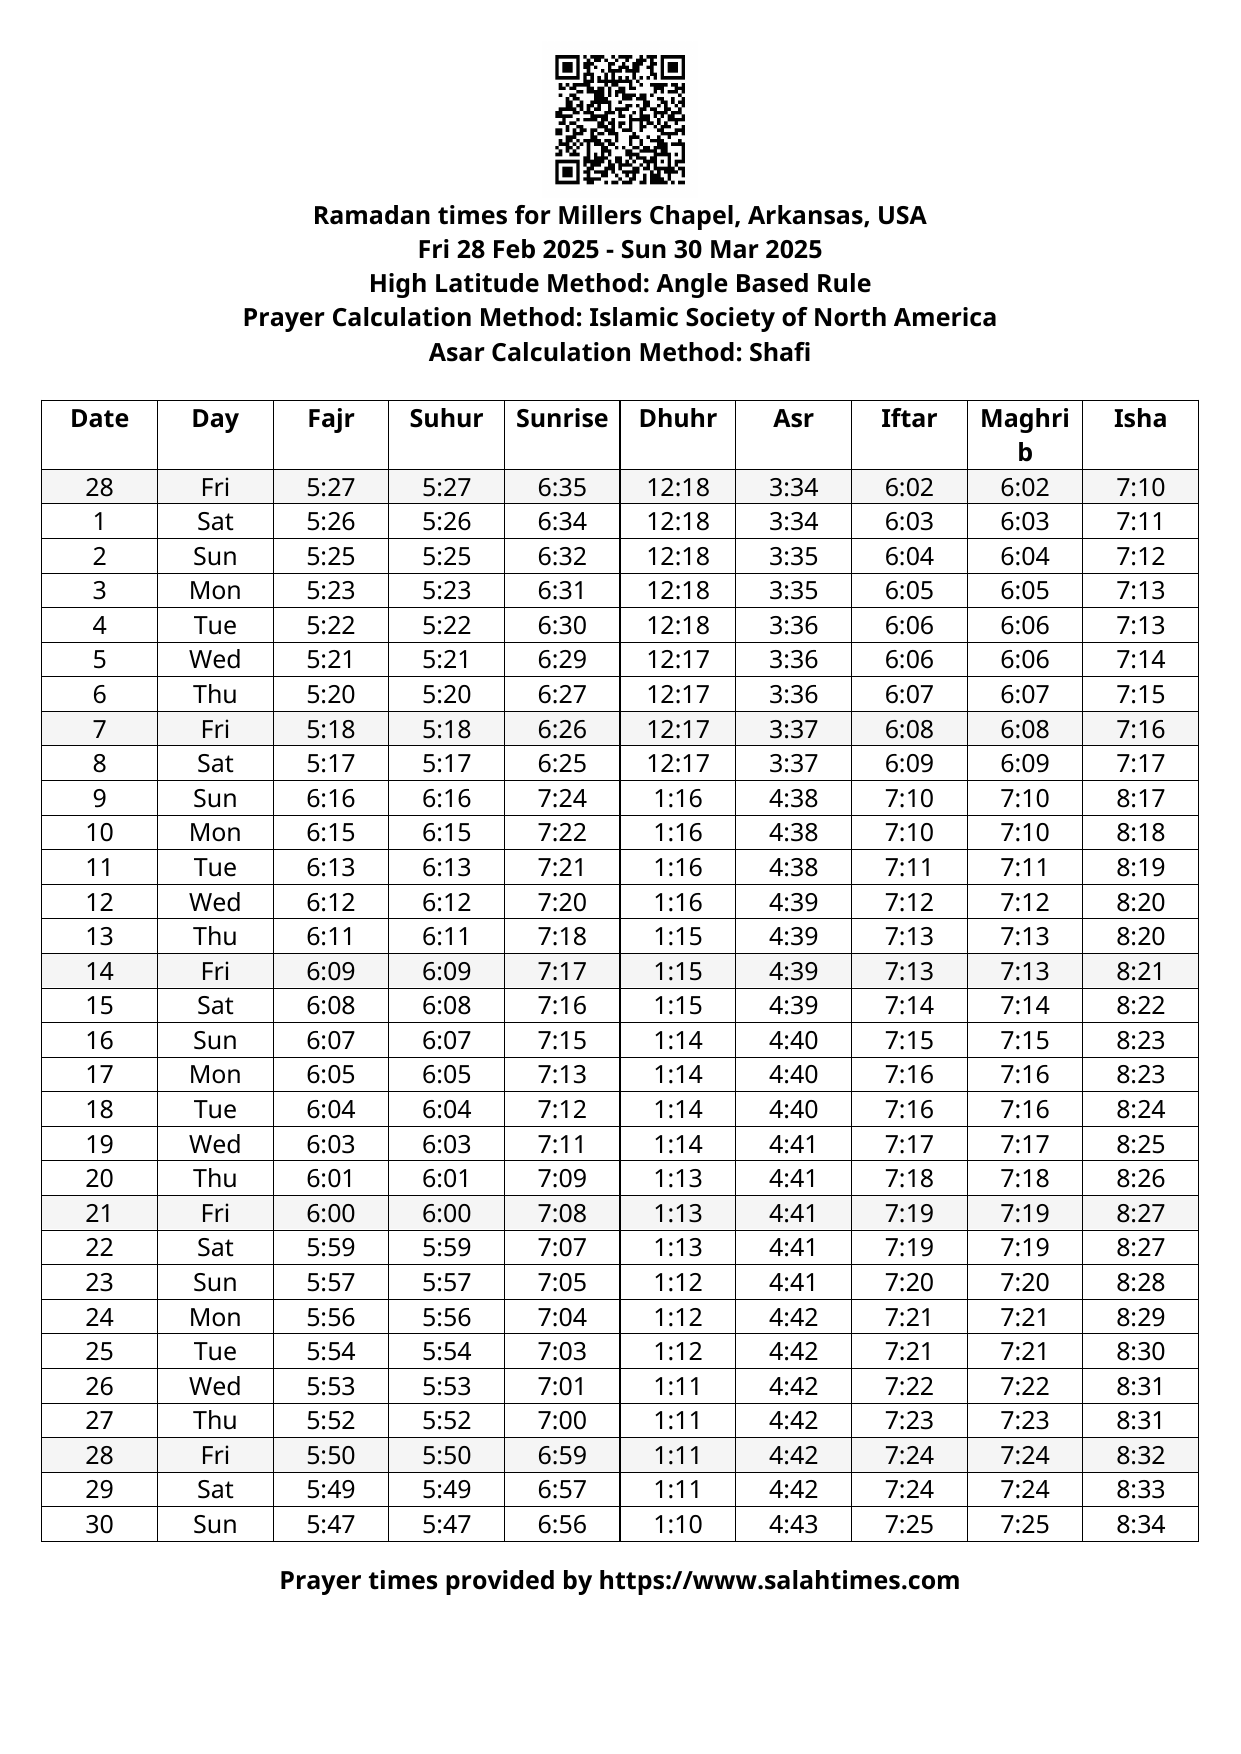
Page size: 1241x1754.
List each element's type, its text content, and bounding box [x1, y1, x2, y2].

table_cell 7:24 [968, 1438, 1082, 1472]
table_cell 5:18 [274, 712, 388, 745]
table_cell 5:50 [274, 1438, 388, 1472]
table_cell 6:13 [274, 850, 388, 884]
table_cell Tue [158, 850, 273, 884]
table_cell 1:11 [621, 1369, 735, 1402]
table_cell 7:16 [852, 1092, 967, 1126]
table_cell 7:11 [505, 1127, 619, 1160]
table_cell 8:31 [1083, 1404, 1198, 1437]
table_cell 5:49 [274, 1473, 388, 1506]
table_cell 6:01 [274, 1161, 388, 1195]
table_cell 25 [42, 1334, 157, 1368]
table_cell 6:30 [505, 608, 619, 642]
table_cell Sun [158, 1265, 273, 1299]
table_cell 4:42 [736, 1438, 851, 1472]
table_cell 6:15 [274, 816, 388, 849]
table_cell 6:04 [852, 539, 967, 572]
table_cell 17 [42, 1058, 157, 1091]
table_cell 7:18 [968, 1161, 1082, 1195]
table_cell 28 [42, 1438, 157, 1472]
table_cell 5:53 [389, 1369, 504, 1402]
table_cell 6:05 [389, 1058, 504, 1091]
table_cell 5:21 [274, 643, 388, 676]
table_cell 8:28 [1083, 1265, 1198, 1299]
text Fri 28 Feb 2025 - Sun 30 Mar 2025 [42, 232, 1198, 266]
table_cell 6:05 [274, 1058, 388, 1091]
table_cell 4:41 [736, 1265, 851, 1299]
table_cell Fri [158, 712, 273, 745]
table_cell 9 [42, 781, 157, 814]
table_cell 6:16 [389, 781, 504, 814]
table_cell 1:16 [621, 885, 735, 918]
table_cell 4:39 [736, 954, 851, 987]
table_cell Sun [158, 1507, 273, 1541]
table_cell 8:20 [1083, 919, 1198, 953]
table_cell 12:17 [621, 677, 735, 711]
table_cell 8:24 [1083, 1092, 1198, 1126]
table_cell 1:16 [621, 781, 735, 814]
table_cell 5:59 [389, 1231, 504, 1264]
table_cell 8:19 [1083, 850, 1198, 884]
table_cell Sat [158, 504, 273, 538]
table_cell 7:25 [968, 1507, 1082, 1541]
table_cell Fri [158, 1438, 273, 1472]
table_cell 7:19 [968, 1196, 1082, 1229]
table_cell 4:42 [736, 1473, 851, 1506]
table_cell 5 [42, 643, 157, 676]
table_cell 23 [42, 1265, 157, 1299]
table_cell 6:06 [852, 643, 967, 676]
table_cell 5:56 [274, 1300, 388, 1333]
table_cell 7:12 [505, 1092, 619, 1126]
table_cell 8:23 [1083, 1023, 1198, 1057]
table_cell 6:04 [968, 539, 1082, 572]
table_cell 29 [42, 1473, 157, 1506]
table_cell 7:12 [1083, 539, 1198, 572]
table_cell 6:03 [389, 1127, 504, 1160]
table_cell 6:09 [968, 746, 1082, 780]
table_cell 4:42 [736, 1369, 851, 1402]
table_cell 7:24 [968, 1473, 1082, 1506]
table_cell 3:34 [736, 504, 851, 538]
table_cell 7:10 [1083, 470, 1198, 503]
table_cell 7:18 [852, 1161, 967, 1195]
table_cell Mon [158, 574, 273, 607]
table_cell 26 [42, 1369, 157, 1402]
table_cell 6:03 [968, 504, 1082, 538]
table_cell 6:56 [505, 1507, 619, 1541]
table_header Sunrise [505, 401, 619, 469]
table_cell 4:42 [736, 1404, 851, 1437]
table_cell 5:25 [389, 539, 504, 572]
table_cell 6:08 [852, 712, 967, 745]
table_cell 5:21 [389, 643, 504, 676]
table_cell 27 [42, 1404, 157, 1437]
table_cell 8:26 [1083, 1161, 1198, 1195]
table_cell 4:39 [736, 885, 851, 918]
table_cell 5:57 [274, 1265, 388, 1299]
table_cell 5:47 [274, 1507, 388, 1541]
table_cell 5:54 [389, 1334, 504, 1368]
table_cell 6:03 [274, 1127, 388, 1160]
table_cell 7:16 [505, 989, 619, 1022]
table_cell 5:23 [389, 574, 504, 607]
table_cell 6:06 [968, 608, 1082, 642]
table_cell 6 [42, 677, 157, 711]
table_cell 3:35 [736, 539, 851, 572]
table_cell 12:17 [621, 712, 735, 745]
table_cell 5:54 [274, 1334, 388, 1368]
table_cell 5:17 [389, 746, 504, 780]
table_cell 18 [42, 1092, 157, 1126]
table_cell 6:32 [505, 539, 619, 572]
table_cell Tue [158, 1092, 273, 1126]
table_cell 7:04 [505, 1300, 619, 1333]
table_cell 28 [42, 470, 157, 503]
text Prayer Calculation Method: Islamic Society of North America [42, 300, 1198, 334]
table_cell 7:10 [968, 816, 1082, 849]
table_cell 4:42 [736, 1300, 851, 1333]
table_cell 7:13 [852, 954, 967, 987]
table_cell 6:05 [852, 574, 967, 607]
table_cell 12:18 [621, 539, 735, 572]
table_cell 7:15 [852, 1023, 967, 1057]
table_cell 8:29 [1083, 1300, 1198, 1333]
table_cell 7:00 [505, 1404, 619, 1437]
table_cell 6:09 [852, 746, 967, 780]
table_cell 4:40 [736, 1092, 851, 1126]
table_cell Mon [158, 816, 273, 849]
table_cell 6:05 [968, 574, 1082, 607]
table_cell 8:21 [1083, 954, 1198, 987]
table_cell 20 [42, 1161, 157, 1195]
table_cell 12:18 [621, 608, 735, 642]
table_cell 3:36 [736, 677, 851, 711]
table_cell Mon [158, 1058, 273, 1091]
table_cell 5:52 [274, 1404, 388, 1437]
table_cell 7:25 [852, 1507, 967, 1541]
table_cell 12:18 [621, 470, 735, 503]
table_cell 8:30 [1083, 1334, 1198, 1368]
table_cell 4:41 [736, 1127, 851, 1160]
table_cell 3 [42, 574, 157, 607]
table_cell 6:08 [389, 989, 504, 1022]
table_header Asr [736, 401, 851, 469]
table_cell 8:25 [1083, 1127, 1198, 1160]
table_cell 5:59 [274, 1231, 388, 1264]
table_cell 6:09 [389, 954, 504, 987]
table_cell 2 [42, 539, 157, 572]
table_cell 6:57 [505, 1473, 619, 1506]
table_cell 24 [42, 1300, 157, 1333]
table_cell 6:04 [389, 1092, 504, 1126]
table_cell 6:34 [505, 504, 619, 538]
table_cell 7:21 [968, 1300, 1082, 1333]
table_cell 7:18 [505, 919, 619, 953]
table_cell 7:10 [852, 781, 967, 814]
table_cell 5:23 [274, 574, 388, 607]
table_cell 6:27 [505, 677, 619, 711]
table_cell 13 [42, 919, 157, 953]
table_cell Mon [158, 1300, 273, 1333]
table_cell 5:20 [389, 677, 504, 711]
table_cell 3:36 [736, 643, 851, 676]
table_cell 3:37 [736, 712, 851, 745]
table_cell 7:11 [968, 850, 1082, 884]
table_cell 7:14 [968, 989, 1082, 1022]
table_cell 1:13 [621, 1196, 735, 1229]
text Prayer times provided by https://www.salahtimes.com [42, 1563, 1198, 1597]
table_header Iftar [852, 401, 967, 469]
table_cell 3:37 [736, 746, 851, 780]
table_cell 5:22 [389, 608, 504, 642]
table_cell 1:14 [621, 1023, 735, 1057]
table_cell 6:11 [274, 919, 388, 953]
table_cell 5:27 [274, 470, 388, 503]
table_cell 7:24 [505, 781, 619, 814]
table_cell 8:20 [1083, 885, 1198, 918]
table_cell 6:31 [505, 574, 619, 607]
table_cell 4:38 [736, 781, 851, 814]
table_cell 6:12 [389, 885, 504, 918]
table_header Day [158, 401, 273, 469]
table_cell Sat [158, 746, 273, 780]
table_cell 6:08 [274, 989, 388, 1022]
table_cell 6:07 [852, 677, 967, 711]
table_cell 8:32 [1083, 1438, 1198, 1472]
table_cell 14 [42, 954, 157, 987]
table_cell 5:57 [389, 1265, 504, 1299]
table_cell 6:07 [968, 677, 1082, 711]
table_cell 12:17 [621, 643, 735, 676]
table_header Maghrib [968, 401, 1082, 469]
table_cell 6:13 [389, 850, 504, 884]
table_cell 7:19 [852, 1231, 967, 1264]
table_cell 30 [42, 1507, 157, 1541]
table_cell 7:13 [1083, 608, 1198, 642]
table_cell 11 [42, 850, 157, 884]
table_cell 4:40 [736, 1058, 851, 1091]
table_cell 7:17 [1083, 746, 1198, 780]
table_cell 1:11 [621, 1404, 735, 1437]
table_cell 5:22 [274, 608, 388, 642]
text Asar Calculation Method: Shafi [42, 334, 1198, 368]
table_cell 4:41 [736, 1196, 851, 1229]
table_cell 7:19 [968, 1231, 1082, 1264]
table_cell 5:52 [389, 1404, 504, 1437]
table_cell Sat [158, 1231, 273, 1264]
table_cell 7:10 [968, 781, 1082, 814]
table_cell 6:35 [505, 470, 619, 503]
table_cell Sat [158, 1473, 273, 1506]
table_cell 5:17 [274, 746, 388, 780]
table_cell 6:06 [852, 608, 967, 642]
table_cell 5:50 [389, 1438, 504, 1472]
table_cell 5:18 [389, 712, 504, 745]
table_cell 7:22 [852, 1369, 967, 1402]
table_cell 6:15 [389, 816, 504, 849]
table_cell 6:25 [505, 746, 619, 780]
table_cell 7:15 [1083, 677, 1198, 711]
table_cell 5:47 [389, 1507, 504, 1541]
table_cell 7:23 [852, 1404, 967, 1437]
table_cell 3:35 [736, 574, 851, 607]
table_cell Thu [158, 1404, 273, 1437]
table_cell 6:02 [968, 470, 1082, 503]
table_cell 8:33 [1083, 1473, 1198, 1506]
table_cell 1:12 [621, 1265, 735, 1299]
table_cell 19 [42, 1127, 157, 1160]
table_cell 7:11 [1083, 504, 1198, 538]
table_cell 4:41 [736, 1161, 851, 1195]
table_cell 6:59 [505, 1438, 619, 1472]
table_cell Sun [158, 539, 273, 572]
table_cell 6:09 [274, 954, 388, 987]
table_cell 7:16 [1083, 712, 1198, 745]
table_cell 6:26 [505, 712, 619, 745]
table_header Isha [1083, 401, 1198, 469]
table_cell Wed [158, 643, 273, 676]
table_cell 1:16 [621, 850, 735, 884]
table_cell 7:17 [505, 954, 619, 987]
table_cell 7:20 [852, 1265, 967, 1299]
table_cell 7:12 [852, 885, 967, 918]
table_cell 7:24 [852, 1438, 967, 1472]
table_cell 7:21 [852, 1334, 967, 1368]
table_cell 7:11 [852, 850, 967, 884]
table_cell 7:16 [968, 1092, 1082, 1126]
table_cell Tue [158, 1334, 273, 1368]
table_cell 5:26 [274, 504, 388, 538]
table_cell 7:13 [505, 1058, 619, 1091]
table_cell 22 [42, 1231, 157, 1264]
table_cell 6:00 [389, 1196, 504, 1229]
table_cell 7:16 [852, 1058, 967, 1091]
table_cell 7:10 [852, 816, 967, 849]
table_cell 8:18 [1083, 816, 1198, 849]
table_cell 7:08 [505, 1196, 619, 1229]
table_cell 3:36 [736, 608, 851, 642]
table_cell 6:16 [274, 781, 388, 814]
table_cell 7:05 [505, 1265, 619, 1299]
table_cell 12:17 [621, 746, 735, 780]
table_cell Wed [158, 885, 273, 918]
table_cell 1:10 [621, 1507, 735, 1541]
table_cell 8:31 [1083, 1369, 1198, 1402]
table_header Suhur [389, 401, 504, 469]
table_cell 4:40 [736, 1023, 851, 1057]
table_cell 12:18 [621, 574, 735, 607]
table_cell 7:09 [505, 1161, 619, 1195]
table_cell 7:14 [1083, 643, 1198, 676]
table_cell 7:22 [505, 816, 619, 849]
table_cell 8:27 [1083, 1196, 1198, 1229]
table_cell 1:14 [621, 1092, 735, 1126]
table_cell Sun [158, 1023, 273, 1057]
text High Latitude Method: Angle Based Rule [42, 266, 1198, 300]
table_cell 1:11 [621, 1438, 735, 1472]
table_cell 1:15 [621, 919, 735, 953]
table_cell 8:22 [1083, 989, 1198, 1022]
table_header Dhuhr [621, 401, 735, 469]
table_cell 7:17 [968, 1127, 1082, 1160]
table_cell 5:53 [274, 1369, 388, 1402]
table_cell 4:41 [736, 1231, 851, 1264]
table_cell 7:21 [968, 1334, 1082, 1368]
table_cell 3:34 [736, 470, 851, 503]
table_cell 8:34 [1083, 1507, 1198, 1541]
table_cell Tue [158, 608, 273, 642]
table_cell 7:13 [852, 919, 967, 953]
table_cell 5:20 [274, 677, 388, 711]
table_cell 7:16 [968, 1058, 1082, 1091]
table_cell 6:00 [274, 1196, 388, 1229]
table_cell Thu [158, 919, 273, 953]
table_cell 6:08 [968, 712, 1082, 745]
table_cell 8:27 [1083, 1231, 1198, 1264]
table_cell 5:49 [389, 1473, 504, 1506]
table_cell 7:20 [968, 1265, 1082, 1299]
table_cell 6:07 [274, 1023, 388, 1057]
table_cell 4:39 [736, 989, 851, 1022]
table_cell 7 [42, 712, 157, 745]
table_cell 5:27 [389, 470, 504, 503]
table_cell 4 [42, 608, 157, 642]
table_cell 7:01 [505, 1369, 619, 1402]
table_cell 7:15 [505, 1023, 619, 1057]
table_cell 7:17 [852, 1127, 967, 1160]
table_cell 7:07 [505, 1231, 619, 1264]
table_cell 6:02 [852, 470, 967, 503]
table_header Date [42, 401, 157, 469]
table_cell Thu [158, 1161, 273, 1195]
table_cell 1 [42, 504, 157, 538]
table_cell 1:11 [621, 1473, 735, 1506]
table_cell 7:21 [505, 850, 619, 884]
table_cell 7:20 [505, 885, 619, 918]
table_cell 8:23 [1083, 1058, 1198, 1091]
table_cell Wed [158, 1127, 273, 1160]
table_cell Fri [158, 470, 273, 503]
table_cell 10 [42, 816, 157, 849]
table_cell 12 [42, 885, 157, 918]
table_cell 16 [42, 1023, 157, 1057]
table_cell 7:13 [968, 954, 1082, 987]
table_cell 6:04 [274, 1092, 388, 1126]
table_cell 8 [42, 746, 157, 780]
table_cell Thu [158, 677, 273, 711]
table_cell Fri [158, 1196, 273, 1229]
table_cell 7:22 [968, 1369, 1082, 1402]
table_cell Wed [158, 1369, 273, 1402]
text Ramadan times for Millers Chapel, Arkansas, USA [42, 198, 1198, 232]
table_cell 7:14 [852, 989, 967, 1022]
table_cell 1:15 [621, 989, 735, 1022]
table_cell 1:13 [621, 1161, 735, 1195]
table_cell 6:11 [389, 919, 504, 953]
table_cell 4:39 [736, 919, 851, 953]
table_cell 7:24 [852, 1473, 967, 1506]
table_cell 4:38 [736, 816, 851, 849]
table_cell 7:12 [968, 885, 1082, 918]
table_cell 4:43 [736, 1507, 851, 1541]
table_cell Sat [158, 989, 273, 1022]
table_cell Sun [158, 781, 273, 814]
picture [542, 41, 699, 198]
table_cell 4:38 [736, 850, 851, 884]
table_cell 6:29 [505, 643, 619, 676]
table_header Fajr [274, 401, 388, 469]
table_cell 5:26 [389, 504, 504, 538]
table_cell 7:15 [968, 1023, 1082, 1057]
table_cell 1:12 [621, 1300, 735, 1333]
table_cell 1:15 [621, 954, 735, 987]
table_cell 8:17 [1083, 781, 1198, 814]
table_cell 15 [42, 989, 157, 1022]
table_cell 21 [42, 1196, 157, 1229]
table_cell 7:21 [852, 1300, 967, 1333]
table_cell 1:14 [621, 1127, 735, 1160]
table_cell 7:13 [968, 919, 1082, 953]
table_cell 7:19 [852, 1196, 967, 1229]
table_cell 6:06 [968, 643, 1082, 676]
table_cell 5:56 [389, 1300, 504, 1333]
table_cell 1:14 [621, 1058, 735, 1091]
table_cell 12:18 [621, 504, 735, 538]
table_cell 4:42 [736, 1334, 851, 1368]
table_cell 6:03 [852, 504, 967, 538]
table_cell 6:07 [389, 1023, 504, 1057]
table_cell 7:23 [968, 1404, 1082, 1437]
table_cell 1:16 [621, 816, 735, 849]
table_cell 5:25 [274, 539, 388, 572]
table_cell 7:03 [505, 1334, 619, 1368]
table_cell 6:12 [274, 885, 388, 918]
table_cell 1:12 [621, 1334, 735, 1368]
table_cell Fri [158, 954, 273, 987]
table_cell 1:13 [621, 1231, 735, 1264]
table_cell 6:01 [389, 1161, 504, 1195]
table_cell 7:13 [1083, 574, 1198, 607]
